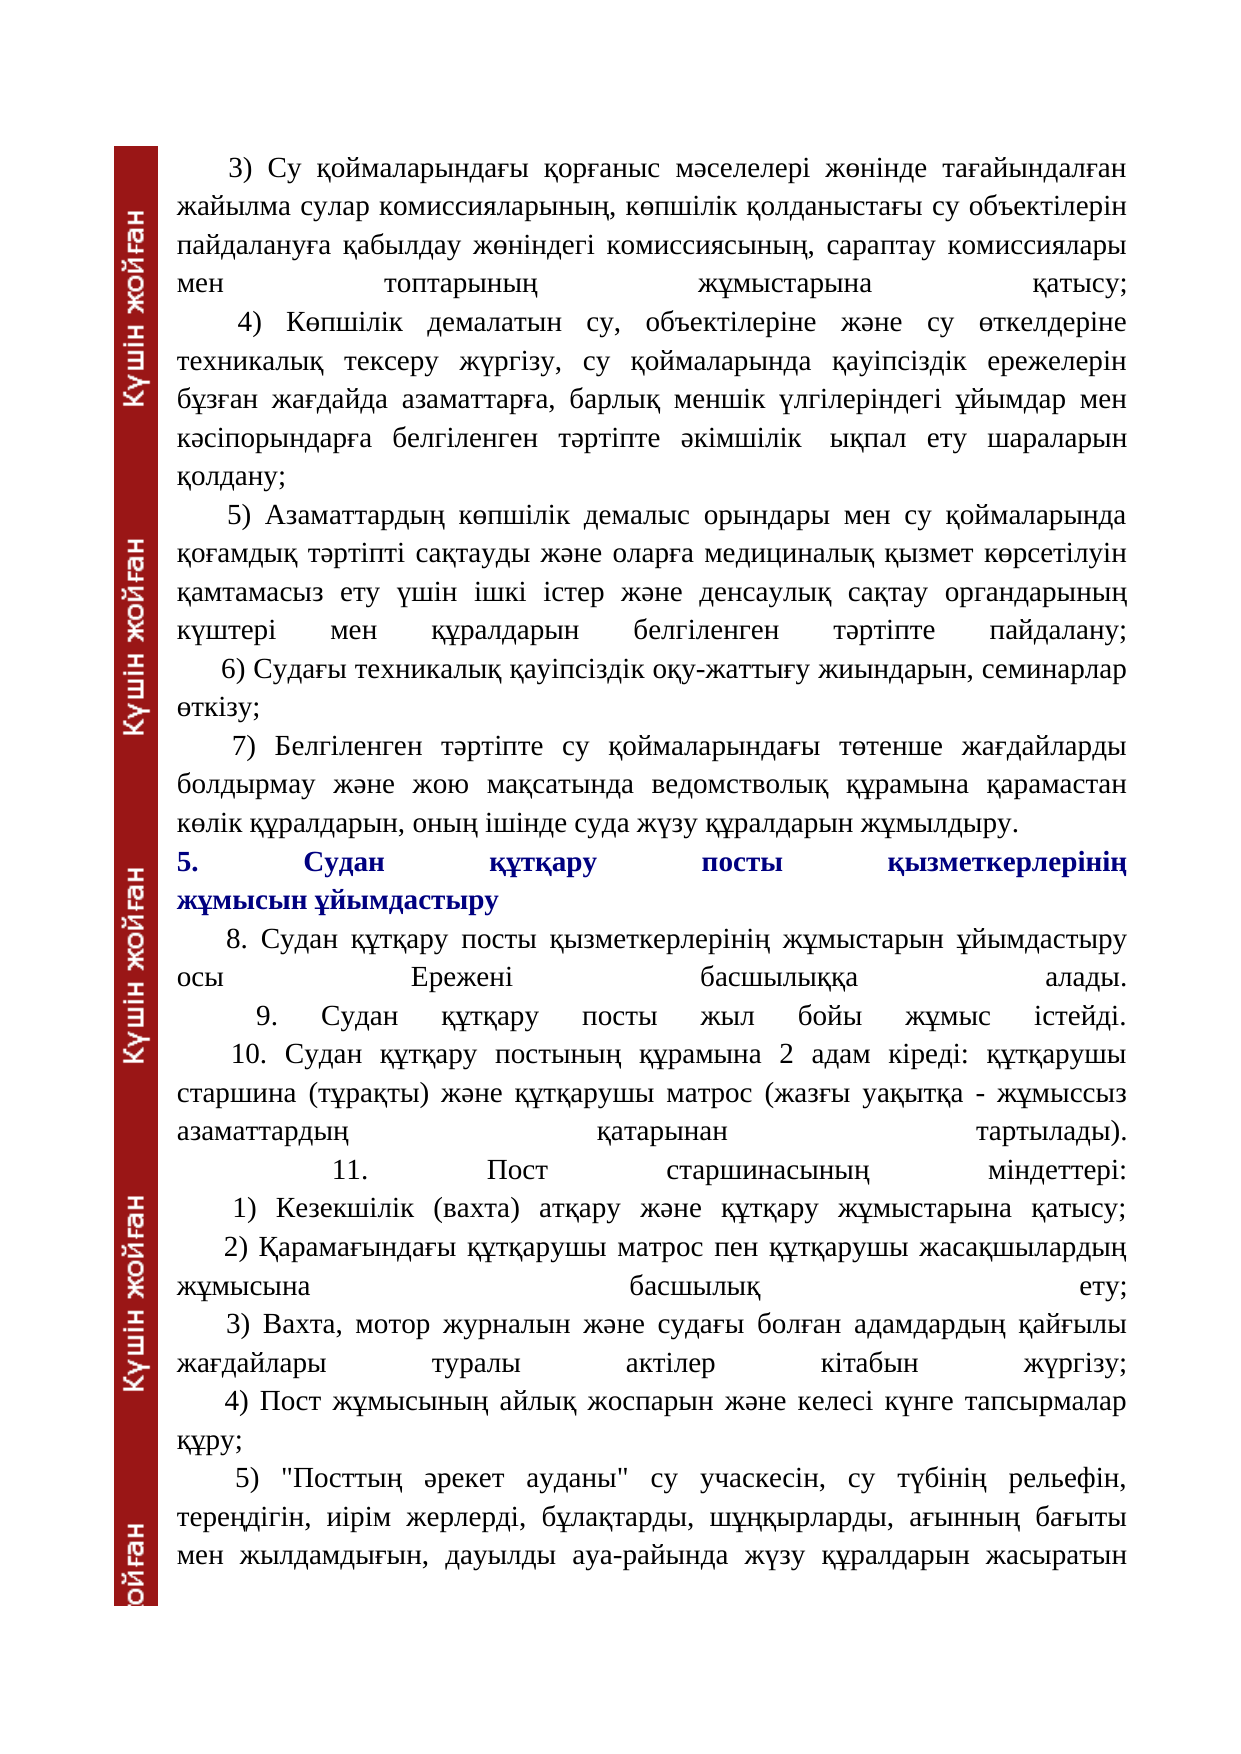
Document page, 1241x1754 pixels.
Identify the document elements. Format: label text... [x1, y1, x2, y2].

picture [114, 1571, 158, 1606]
picture [114, 839, 158, 844]
picture [114, 916, 158, 921]
text 5. Судан құтқару посты қызметкерлерiнiң жұмысын ұйымдастыру [112, 844, 1128, 916]
picture [114, 146, 158, 150]
